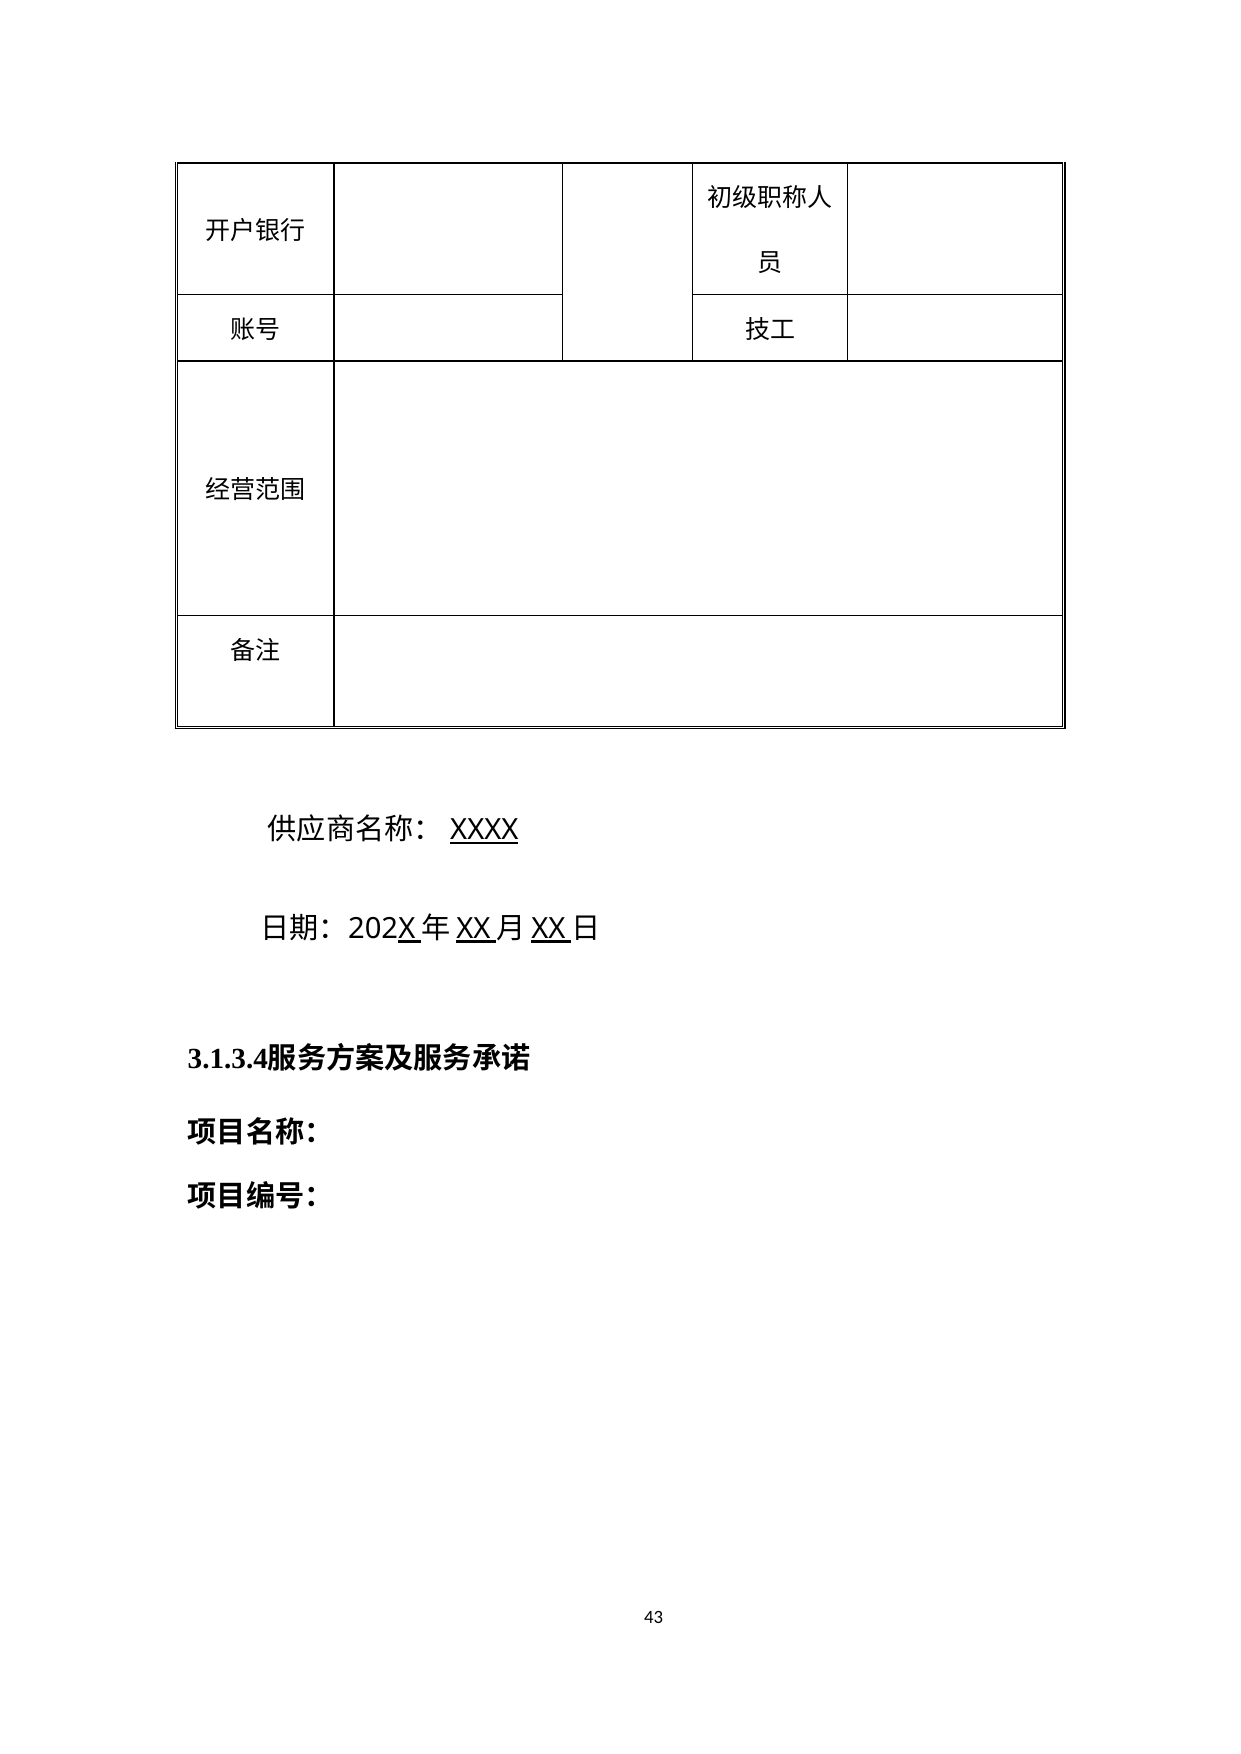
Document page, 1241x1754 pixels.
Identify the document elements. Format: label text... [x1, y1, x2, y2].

table_cell 备注 [178, 616, 333, 726]
text 日期：202X年XX月XX日 [187, 893, 1053, 958]
text 项目名称： [187, 1109, 1059, 1151]
table_cell [335, 164, 562, 293]
subtitle 服务方案及服务承诺 [187, 1023, 1053, 1088]
table_cell [335, 616, 1062, 726]
table_cell [335, 362, 1062, 614]
text 供应商名称： XXXX [237, 794, 1053, 859]
table_cell 初级职称人员 [693, 164, 847, 293]
table_cell 经营范围 [178, 362, 333, 614]
table_cell [335, 295, 562, 360]
table_cell [848, 295, 1062, 360]
text 项目编号： [187, 1172, 1059, 1215]
table_cell 开户银行 [178, 164, 333, 293]
table_cell [848, 164, 1062, 293]
table_cell 技工 [693, 295, 847, 360]
table_cell 账号 [178, 295, 333, 360]
